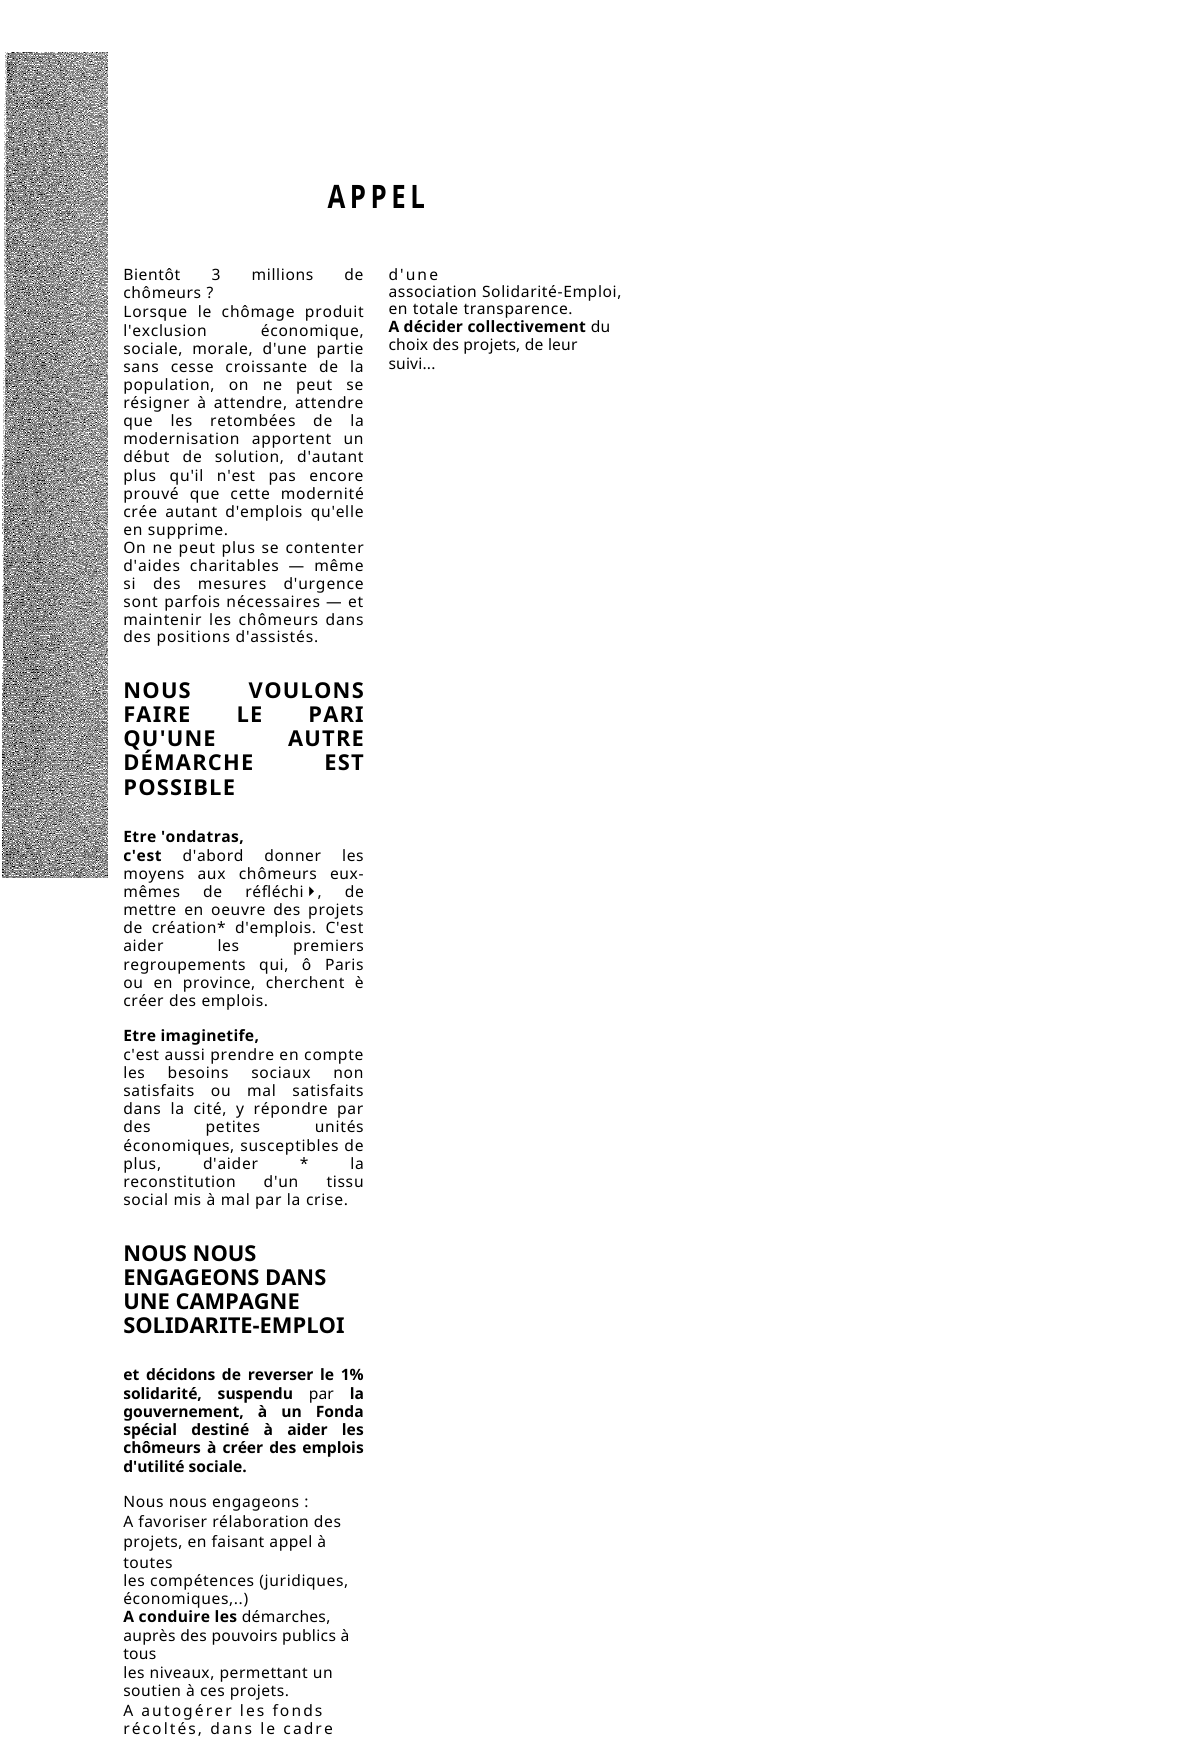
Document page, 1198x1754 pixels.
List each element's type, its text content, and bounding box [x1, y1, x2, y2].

text les niveaux, permettant un soutien à ces projets. [123, 1664, 364, 1700]
picture [2, 52, 108, 878]
text c'est aussi prendre en compte les besoins sociaux non satisfaits ou mal satisfaits dans la cité, y répondre par des petites unités économiques, susceptibles de plus, d'aider * la reconstitution d'un tissu social mis à mal par la crise. [123, 1045, 364, 1209]
text A décider collectivement du choix des projets, de leur suivi... [388, 317, 629, 373]
text c'est d'abord donner les moyens aux chômeurs eux-mêmes de réfléchi, de mettre en oeuvre des projets de création* d'emplois. C'est aider les premiers regroupements qui, ô Paris ou en province, cherchent è créer des emplois. [123, 847, 364, 1010]
text Etre 'ondatras, [123, 828, 364, 846]
text APPEL [123, 179, 629, 216]
text les compétences (juridiques, économiques,..) [123, 1573, 364, 1608]
text A autogérer les fonds récoltés, dans le cadre d'une [123, 1702, 364, 1738]
text A favoriser rélaboration des projets, en faisant appel à toutes [123, 1510, 364, 1573]
text Bientôt 3 millions de chômeurs ? [123, 266, 364, 303]
text NOUS NOUS ENGAGEONS DANS UNE CAMPAGNE SOLIDARITE-EMPLOI [123, 1242, 364, 1338]
text A conduire les démarches, auprès des pouvoirs publics à tous [123, 1608, 364, 1663]
text Lorsque le chômage produit l'exclusion économique, sociale, morale, d'une partie sans cesse croissante de la population, on ne peut se résigner à attendre, attendre que les retombées de la modernisation apportent un début de solution, d'autant plus qu'il n'est pas encore prouvé que cette modernité crée autant d'emplois qu'elle en supprime. [123, 303, 364, 539]
text et décidons de reverser le 1% solidarité, suspendu par la gouvernement, à un Fonda spécial destiné à aider les chômeurs à créer des emplois d'utilité sociale. [123, 1366, 364, 1476]
text A autogérer les fonds récoltés, dans le cadre d'une [388, 266, 629, 284]
text Etre imaginetife, [123, 1028, 364, 1045]
text association Solidarité-Emploi, en totale transparence. [388, 284, 629, 317]
text NOUS VOULONS FAIRE LE PARI QU'UNE AUTRE DÉMARCHE EST POSSIBLE [123, 679, 364, 800]
text On ne peut plus se contenter d'aides charitables — même si des mesures d'urgence sont parfois nécessaires — et maintenir les chômeurs dans des positions d'assistés. [123, 539, 364, 647]
text Nous nous engageons : [123, 1495, 364, 1510]
